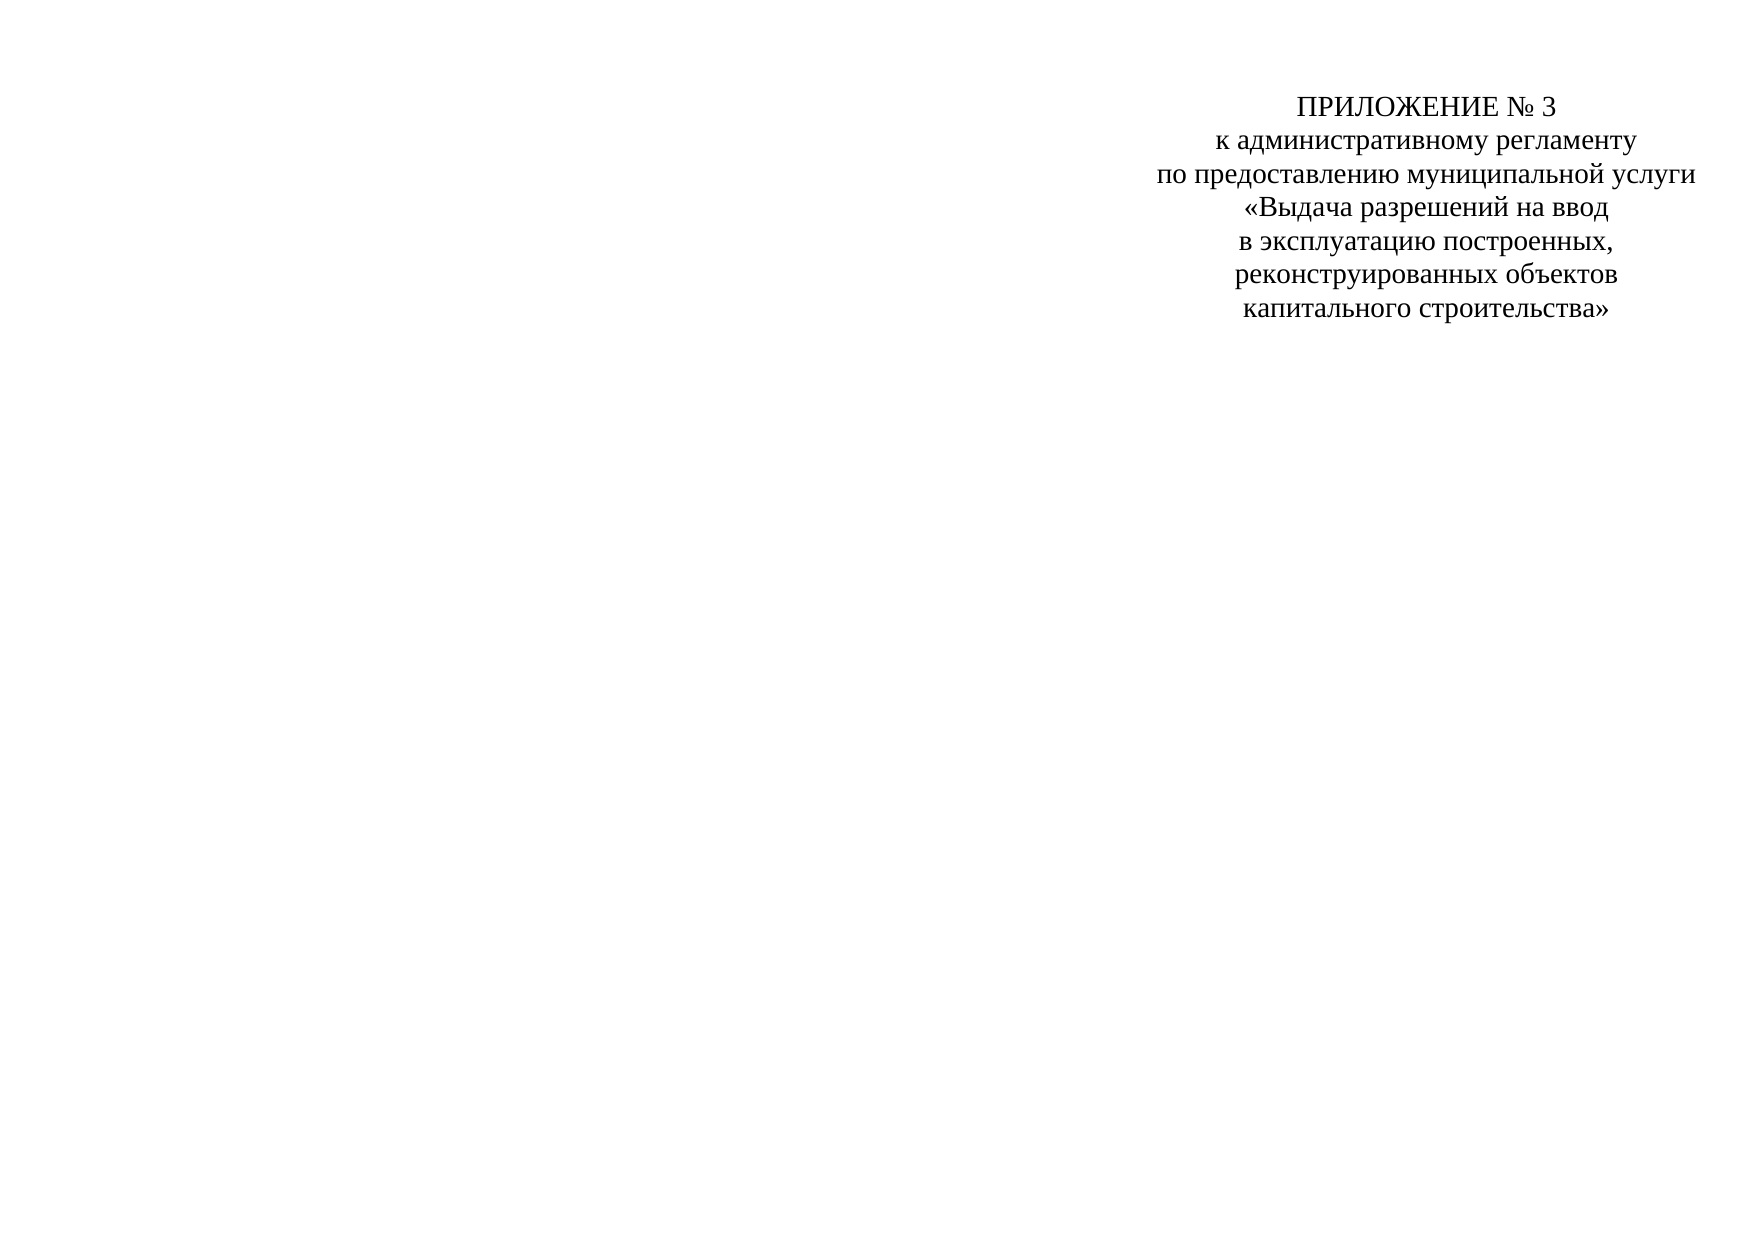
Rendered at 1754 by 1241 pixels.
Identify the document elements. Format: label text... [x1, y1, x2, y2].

text «Выдача разрешений на ввод [1152, 189, 1701, 223]
text капитального строительства» [1152, 290, 1701, 323]
text по предоставлению муниципальной услуги [1152, 156, 1701, 189]
text в эксплуатацию построенных, [1152, 223, 1701, 256]
text ПРИЛОЖЕНИЕ № 3 [1152, 89, 1701, 122]
text к административному регламенту [1152, 122, 1701, 156]
text реконструированных объектов [1152, 256, 1701, 290]
